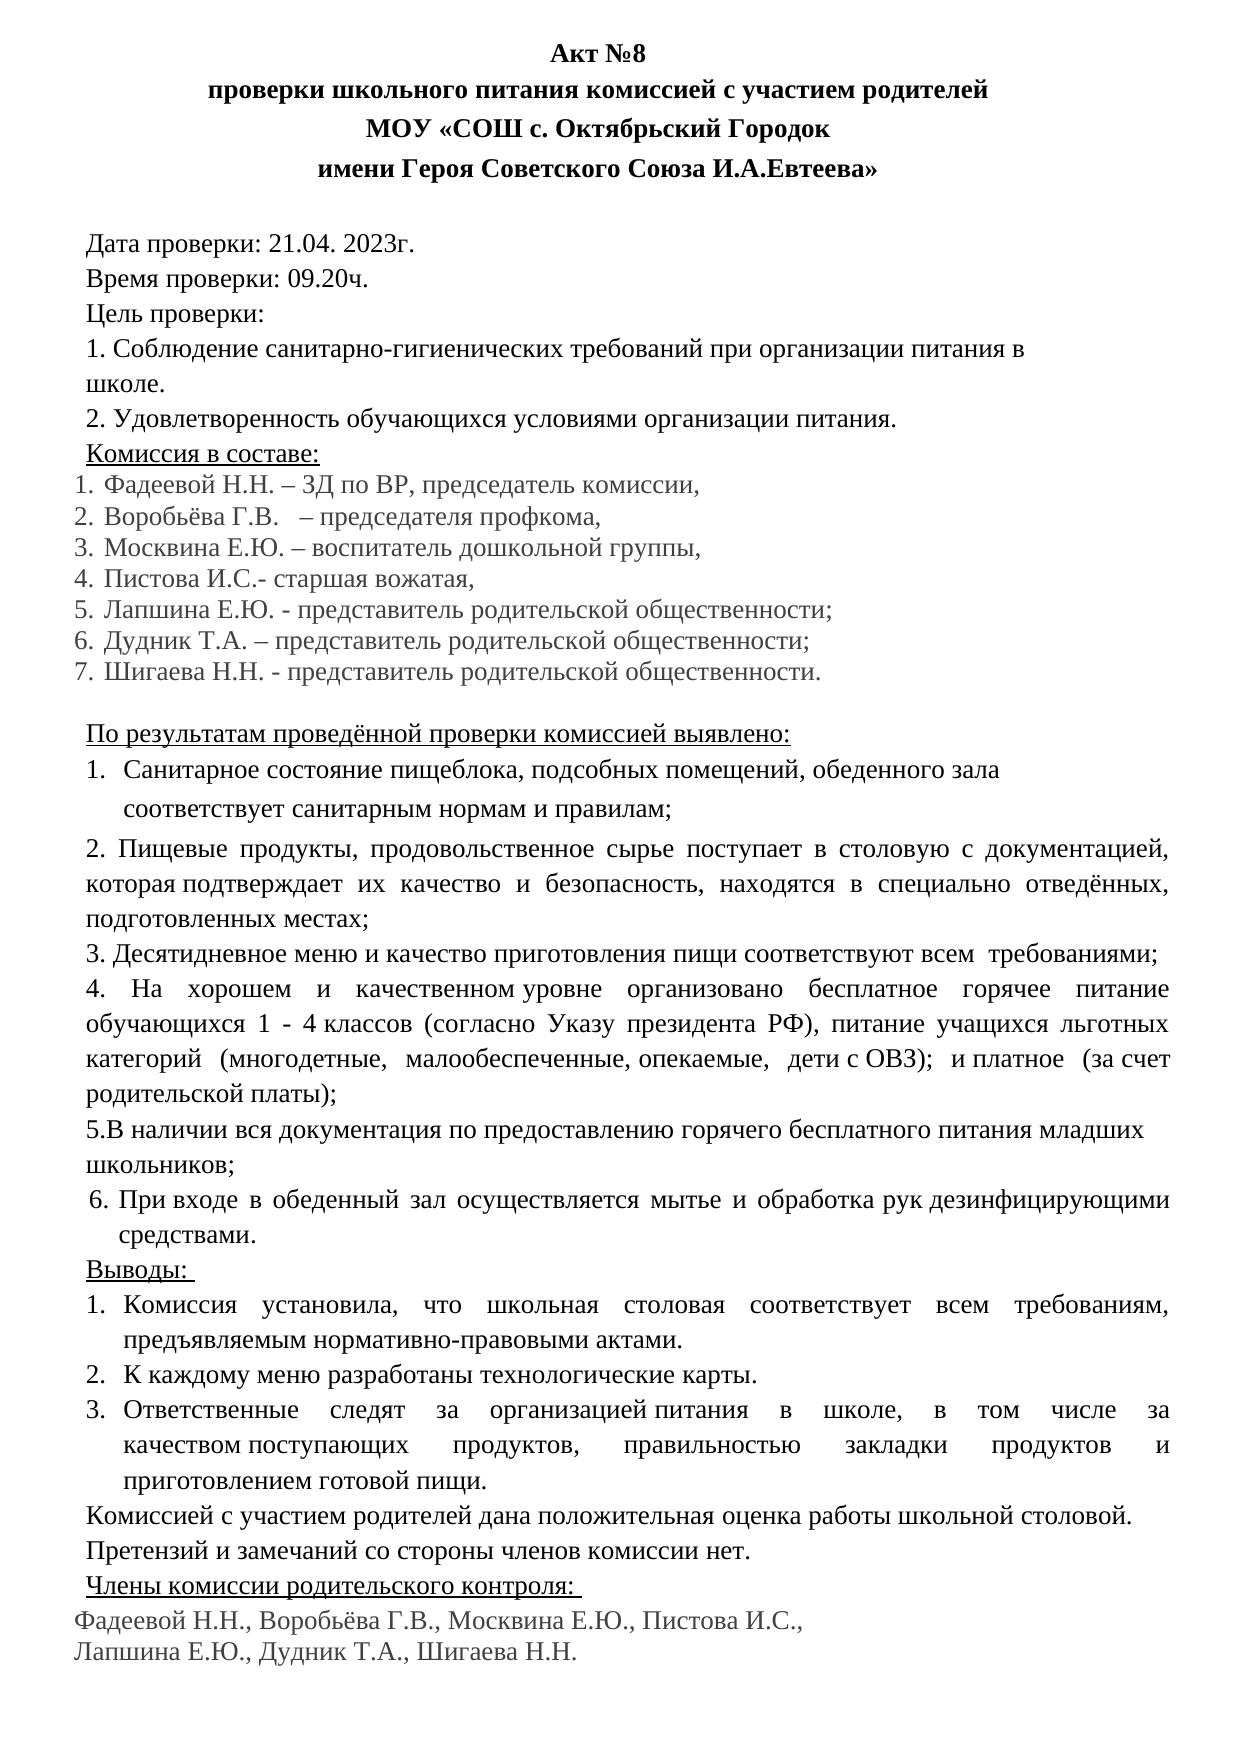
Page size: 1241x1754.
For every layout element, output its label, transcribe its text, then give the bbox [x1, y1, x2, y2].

text Члены комиссии родительского контроля: [86, 1569, 1181, 1600]
list Фадеевой Н.Н. – ЗД по ВР, председатель комиссии, [74, 468, 1181, 499]
text 3. Десятидневное меню и качество приготовления пищи соответствуют всем требованиями; [86, 937, 1170, 968]
text 1. Соблюдение санитарно-гигиенических требований при организации питания в школе. [86, 332, 1072, 398]
text проверки школьного питания комиссией с участием родителей [74, 73, 1063, 104]
text 2. Удовлетворенность обучающихся условиями организации питания. [86, 402, 1072, 433]
list При входе в обеденный зал осуществляется мытье и обработка рук дезинфицирующими средствами. [89, 1183, 1170, 1249]
text соответствует санитарным нормам и правилам; [123, 792, 1181, 823]
text Комиссией с участием родителей дана положительная оценка работы школьной столовой. [86, 1499, 1171, 1530]
text имени Героя Советского Союза И.А.Евтеева» [74, 152, 1063, 183]
text Время проверки: 09.20ч. [86, 262, 1072, 293]
text По результатам проведённой проверки комиссией выявлено: [86, 718, 1181, 749]
text Претензий и замечаний со стороны членов комиссии нет. [86, 1534, 1171, 1565]
list Санитарное состояние пищеблока, подсобных помещений, обеденного зала [86, 753, 1181, 784]
list Лапшина Е.Ю. - представитель родительской общественности; [74, 593, 1181, 624]
list Комиссия установила, что школьная столовая соответствует всем требованиям, предъявляемым нормативно-правовыми актами. [86, 1288, 1171, 1354]
text Выводы: [86, 1253, 1171, 1284]
list Москвина Е.Ю. – воспитатель дошкольной группы, [74, 531, 1181, 562]
text 4. На хорошем и качественном уровне организовано бесплатное горячее питание обучающихся 1 - 4 классов (согласно Указу президента РФ), питание учащихся льготных категорий (многодетные, малообеспеченные, опекаемые, дети с ОВЗ); и платное (за счет родительской платы); [86, 972, 1170, 1109]
list Пистова И.С.- старшая вожатая, [74, 562, 1181, 593]
text Фадеевой Н.Н., Воробьёва Г.В., Москвина Е.Ю., Пистова И.С., [74, 1604, 1181, 1635]
text Лапшина Е.Ю., Дудник Т.А., Шигаева Н.Н. [74, 1635, 1181, 1666]
text Дата проверки: 21.04. 2023г. [86, 227, 1072, 258]
list Дудник Т.А. – представитель родительской общественности; [74, 624, 1181, 655]
text Акт №8 [374, 37, 821, 68]
list Шигаева Н.Н. - представитель родительской общественности. [74, 655, 1181, 686]
text МОУ «СОШ с. Октябрьский Городок [74, 112, 1063, 143]
text 5.В наличии вся документация по предоставлению горячего бесплатного питания младших школьников; [86, 1113, 1169, 1179]
list Ответственные следят за организацией питания в школе, в том числе за качеством поступающих продуктов, правильностью закладки продуктов и приготовлением готовой пищи. [86, 1393, 1171, 1495]
text Цель проверки: [86, 297, 1072, 328]
text 2. Пищевые продукты, продовольственное сырье поступает в столовую с документацией, которая подтверждает их качество и безопасность, находятся в специально отведённых, подготовленных местах; [86, 832, 1171, 933]
list Воробьёва Г.В. – председателя профкома, [74, 499, 1181, 531]
text Комиссия в составе: [86, 437, 1181, 468]
list К каждому меню разработаны технологические карты. [86, 1358, 1171, 1389]
